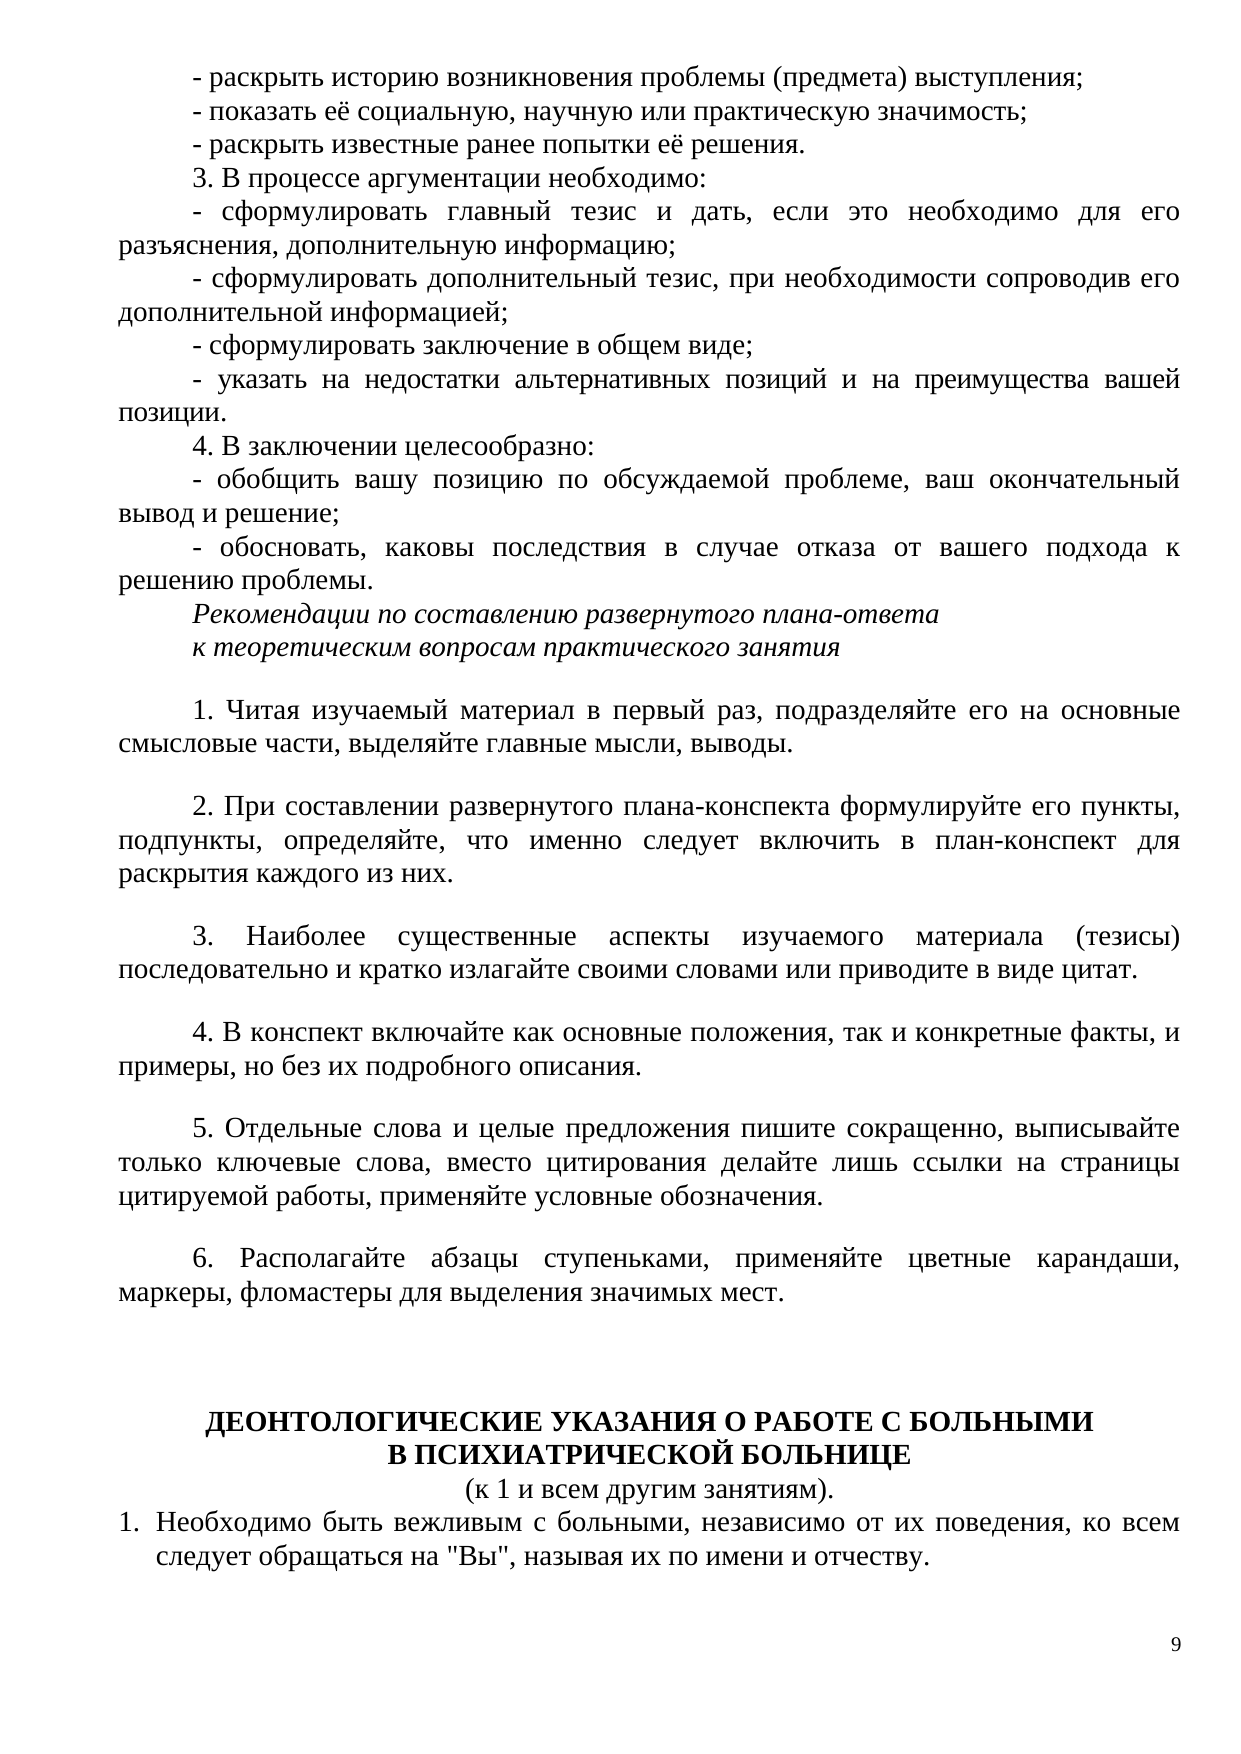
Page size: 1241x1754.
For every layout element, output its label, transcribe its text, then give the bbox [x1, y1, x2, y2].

text - сформулировать главный тезис и дать, если это необходимо для его разъяснения, дополнительную информацию; [118, 193, 1181, 260]
text В ПСИХИАТРИЧЕСКОЙ БОЛЬНИЦЕ [118, 1437, 1181, 1471]
text 6. Располагайте абзацы ступеньками, применяйте цветные карандаши, маркеры, фломастеры для выделения значимых мест. [118, 1240, 1181, 1307]
text - раскрыть известные ранее попытки её решения. [118, 126, 1181, 160]
text 4. В заключении целесообразно: [118, 428, 1181, 462]
text к теоретическим вопросам практического занятия [118, 629, 1181, 663]
text 2. При составлении развернутого плана-конспекта формулируйте его пункты, подпункты, определяйте, что именно следует включить в план-конспект для раскрытия каждого из них. [118, 788, 1181, 889]
text 1. Читая изучаемый материал в первый раз, подразделяйте его на основные смысловые части, выделяйте главные мысли, выводы. [118, 692, 1181, 759]
text - сформулировать дополнительный тезис, при необходимости сопроводив его дополнительной информацией; [118, 260, 1181, 327]
text 5. Отдельные слова и целые предложения пишите сокращенно, выписывайте только ключевые слова, вместо цитирования делайте лишь ссылки на страницы цитируемой работы, применяйте условные обозначения. [118, 1111, 1181, 1211]
text (к 1 и всем другим занятиям). [118, 1471, 1181, 1504]
text - раскрыть историю возникновения проблемы (предмета) выступления; [118, 59, 1181, 93]
text 3. Наиболее существенные аспекты изучаемого материала (тезисы) последовательно и кратко излагайте своими словами или приводите в виде цитат. [118, 918, 1181, 985]
text - указать на недостатки альтернативных позиций и на преимущества вашей позиции. [118, 361, 1181, 428]
text 3. В процессе аргументации необходимо: [118, 160, 1181, 193]
text ДЕОНТОЛОГИЧЕСКИЕ УКАЗАНИЯ О РАБОТЕ С БОЛЬНЫМИ [118, 1404, 1181, 1437]
text - сформулировать заключение в общем виде; [118, 327, 1181, 361]
text - обобщить вашу позицию по обсуждаемой проблеме, ваш окончательный вывод и решение; [118, 462, 1181, 529]
text Рекомендации по составлению развернутого плана-ответа [118, 596, 1181, 629]
list Необходимо быть вежливым с больными, независимо от их поведения, ко всем следует обращаться на "Вы", называя их по имени и отчеству. [118, 1504, 1181, 1571]
text - обосновать, каковы последствия в случае отказа от вашего подхода к решению проблемы. [118, 529, 1181, 596]
text 4. В конспект включайте как основные положения, так и конкретные факты, и примеры, но без их подробного описания. [118, 1014, 1181, 1081]
text - показать её социальную, научную или практическую значимость; [118, 93, 1181, 126]
